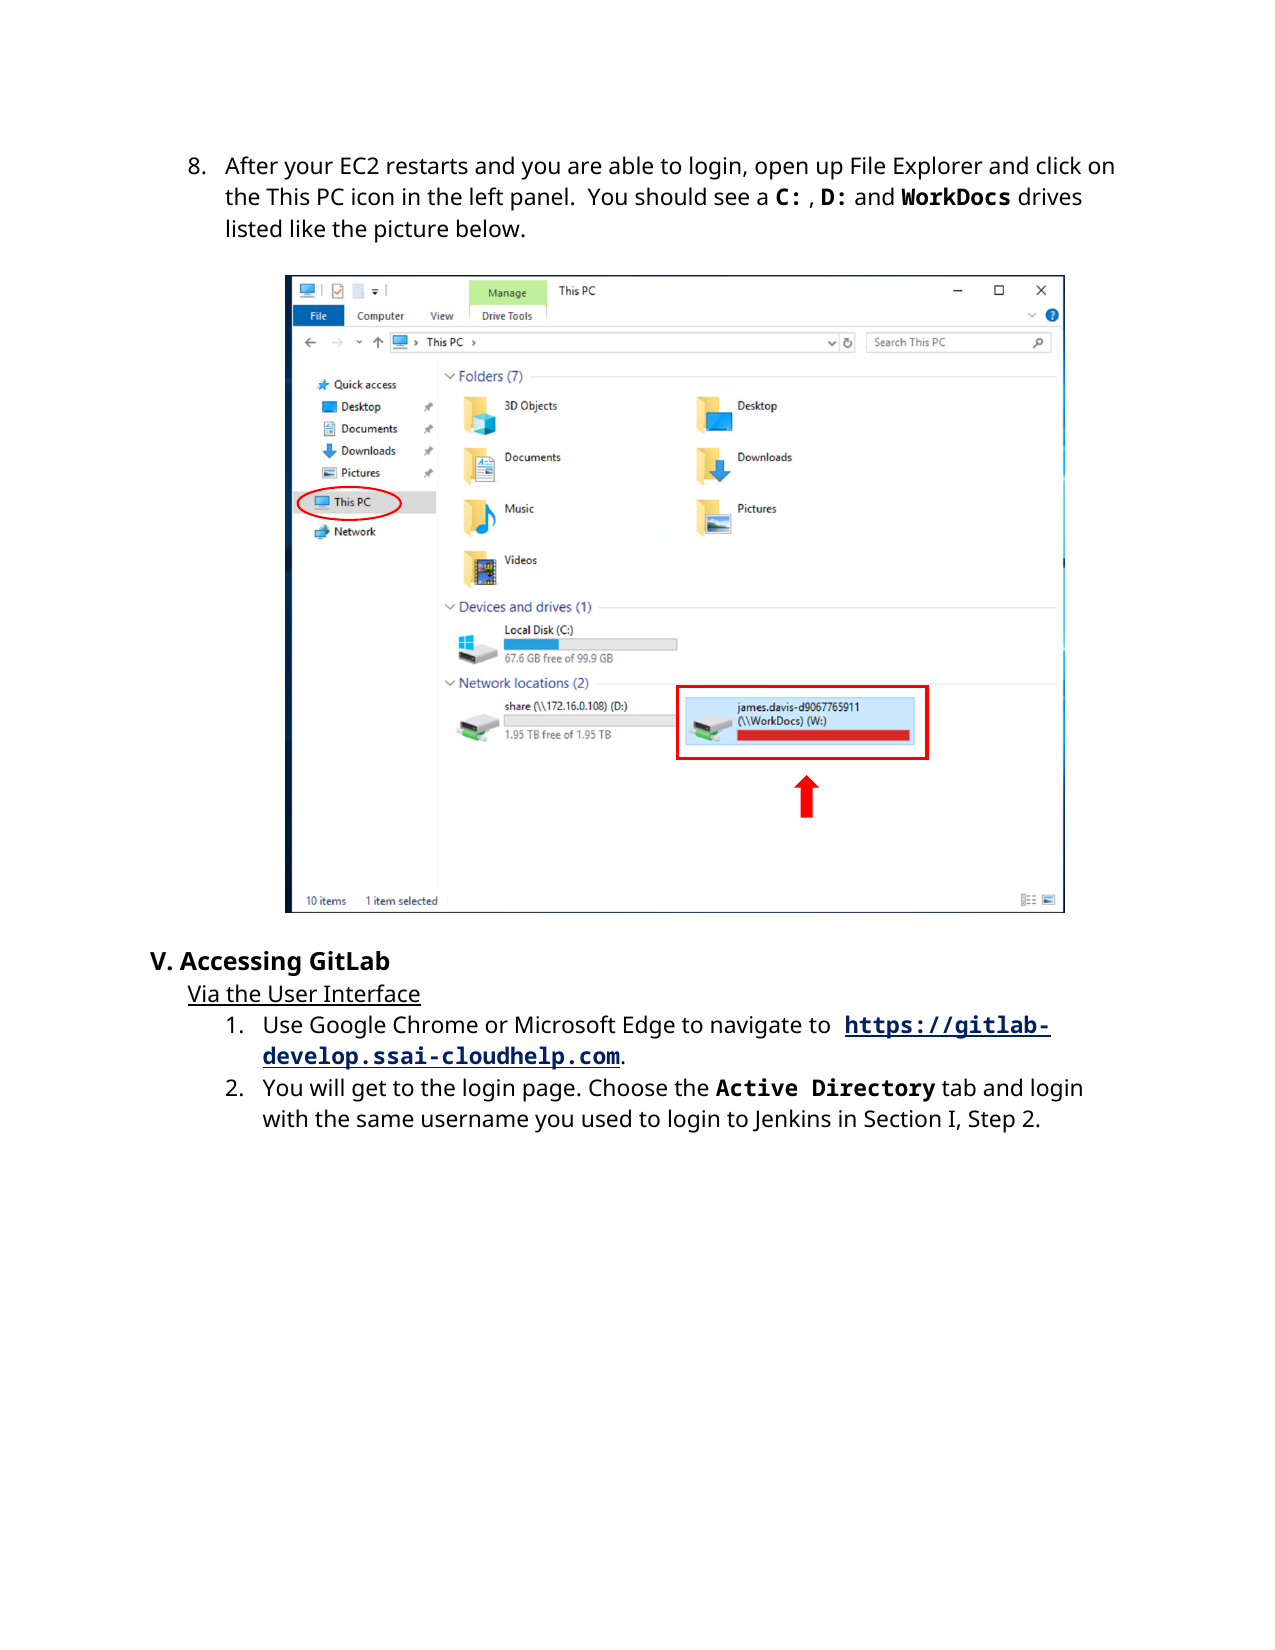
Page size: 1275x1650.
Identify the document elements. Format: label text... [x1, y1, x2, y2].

list Use Google Chrome or Microsoft Edge to navigate to https://gitlab-develop.ssai-cloudhelp.com. [225, 1009, 1125, 1072]
list After your EC2 restarts and you are able to login, open up File Explorer and click on the This PC icon in the left panel. You should see a C: , D: and WorkDocs drives listed like the picture below. [187, 150, 1125, 244]
subtitle V. Accessing GitLab [150, 944, 1125, 978]
subtitle Via the User Interface [187, 978, 1125, 1009]
list You will get to the login page. Choose the Active Directory tab and login with the same username you used to login to Jenkins in Section I, Step 2. [225, 1072, 1125, 1134]
picture [285, 275, 1065, 913]
